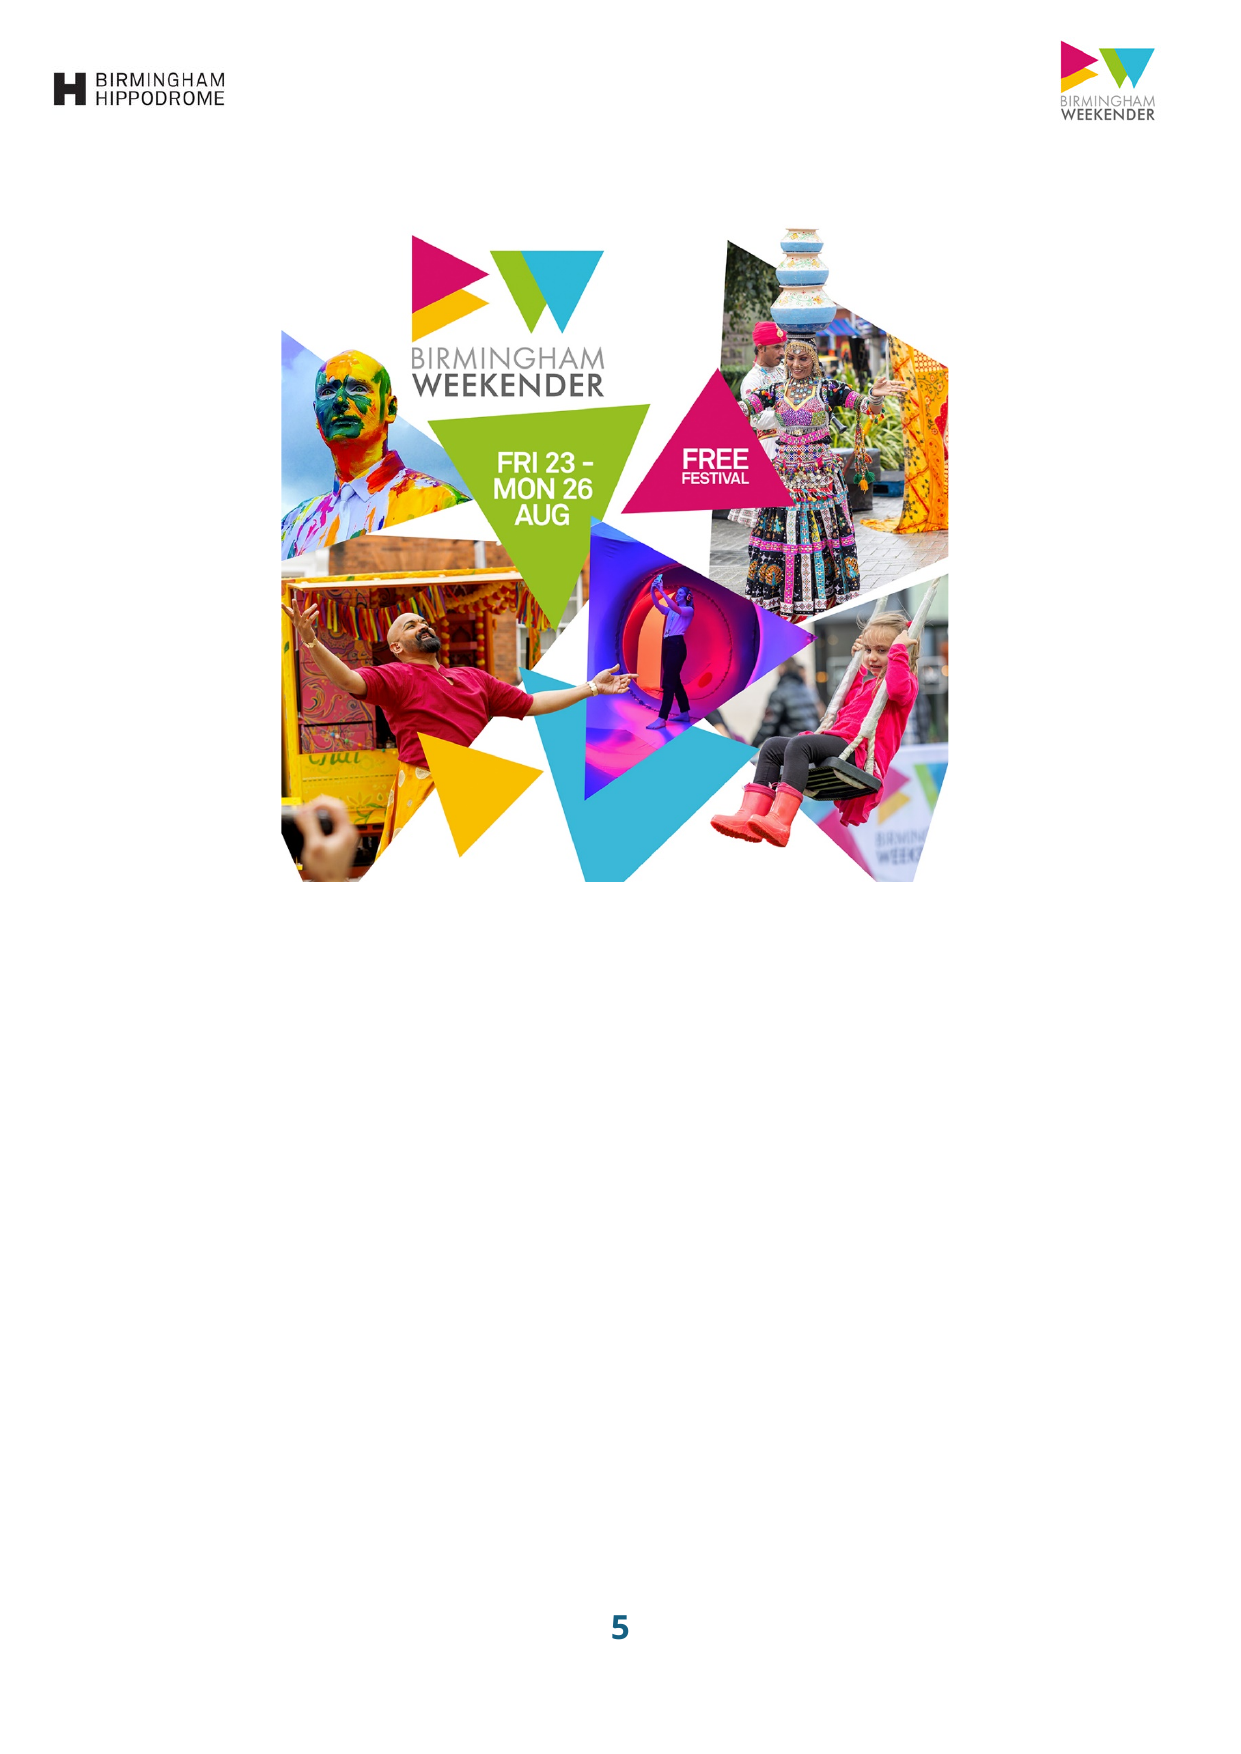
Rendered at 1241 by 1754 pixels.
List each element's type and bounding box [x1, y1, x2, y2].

picture [281, 214, 949, 882]
picture [1036, 29, 1182, 127]
picture [51, 45, 226, 132]
